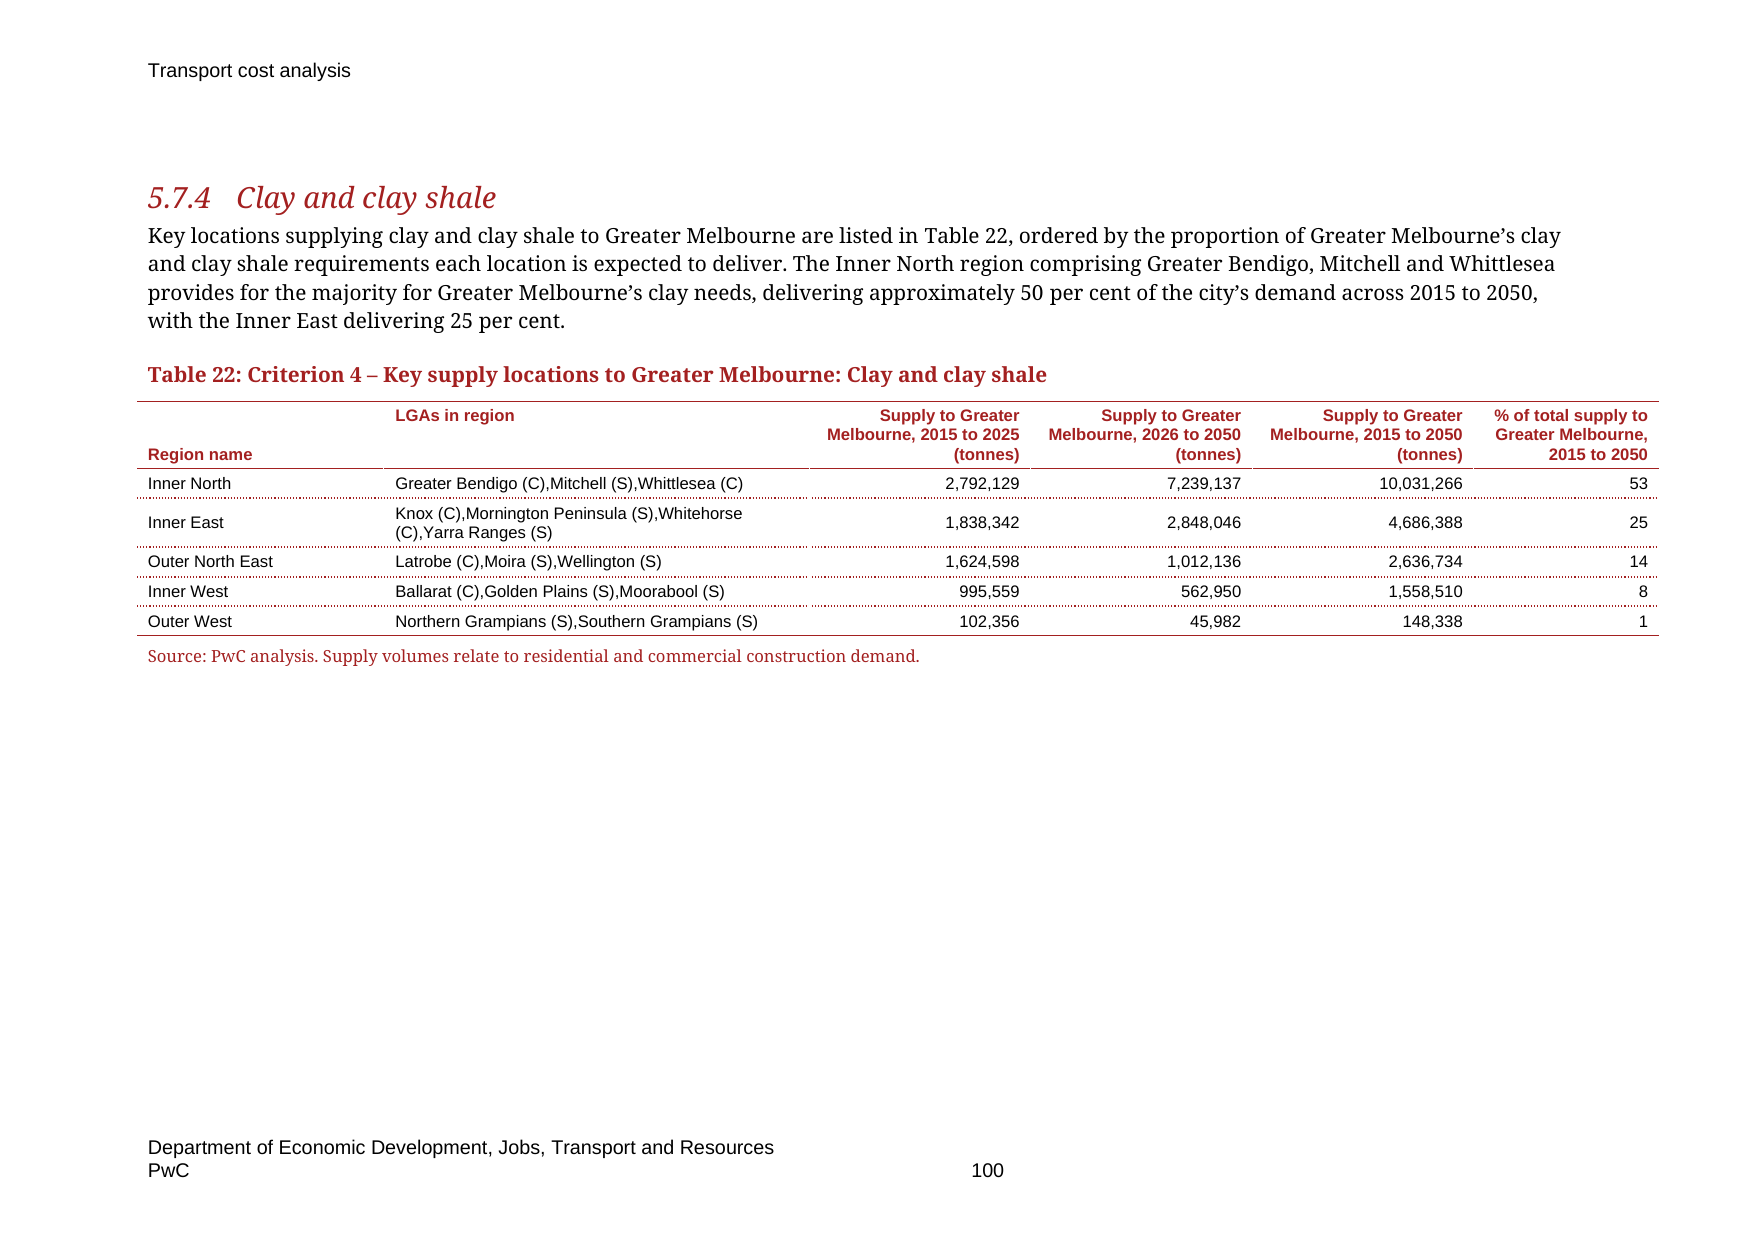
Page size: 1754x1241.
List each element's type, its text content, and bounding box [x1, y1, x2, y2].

text Source: PwC analysis. Supply volumes relate to residential and commercial construction demand. [148, 644, 1588, 667]
table_cell 8 [1474, 576, 1659, 605]
table_cell 148,338 [1253, 605, 1473, 635]
table_cell Ballarat (C),Golden Plains (S),Moorabool (S) [384, 576, 809, 605]
table_header LGAs in region [384, 402, 809, 468]
table_cell 10,031,266 [1253, 469, 1473, 497]
table_header Supply to Greater Melbourne, 2015 to 2025 (tonnes) [810, 402, 1030, 468]
table_cell 995,559 [810, 576, 1030, 605]
table_cell 1,558,510 [1253, 576, 1473, 605]
table_cell Northern Grampians (S),Southern Grampians (S) [384, 605, 809, 635]
table_cell 1,012,136 [1031, 546, 1252, 576]
table_cell 14 [1474, 546, 1659, 576]
table_cell 2,636,734 [1253, 546, 1473, 576]
table_cell 53 [1474, 469, 1659, 497]
table_cell 2,848,046 [1031, 497, 1252, 546]
table_cell Knox (C),Mornington Peninsula (S),Whitehorse (C),Yarra Ranges (S) [384, 497, 809, 546]
table_cell 45,982 [1031, 605, 1252, 635]
table_cell Inner West [137, 576, 383, 605]
table_cell Greater Bendigo (C),Mitchell (S),Whittlesea (C) [384, 469, 809, 497]
table_cell 7,239,137 [1031, 469, 1252, 497]
table_cell Latrobe (C),Moira (S),Wellington (S) [384, 546, 809, 576]
table_cell 2,792,129 [810, 469, 1030, 497]
table_cell 1,624,598 [810, 546, 1030, 576]
table_cell Outer North East [137, 546, 383, 576]
table_cell 562,950 [1031, 576, 1252, 605]
table_cell 102,356 [810, 605, 1030, 635]
table_header Supply to Greater Melbourne, 2026 to 2050 (tonnes) [1031, 402, 1252, 468]
table_cell Inner North [137, 469, 383, 497]
table_cell Outer West [137, 605, 383, 635]
table_cell 1,838,342 [810, 497, 1030, 546]
table_cell 4,686,388 [1253, 497, 1473, 546]
table_header Supply to Greater Melbourne, 2015 to 2050 (tonnes) [1253, 402, 1473, 468]
table_header % of total supply to Greater Melbourne, 2015 to 2050 [1474, 402, 1659, 468]
table_cell Inner East [137, 497, 383, 546]
table_header Region name [137, 402, 383, 468]
text Key locations supplying clay and clay shale to Greater Melbourne are listed in Table 22, ordered by the proportion of Greater Melbourne’s clay and clay shale requirements each location is expected to deliver. The Inner North region comprising Greater Bendigo, Mitchell and Whittlesea provides for the majority for Greater Melbourne’s clay needs, delivering approximately 50 per cent of the city’s demand across 2015 to 2050, with the Inner East delivering 25 per cent. [148, 221, 1588, 335]
table_cell 1 [1474, 605, 1659, 635]
subtitle Clay and clay shale [148, 177, 1588, 217]
table_cell 25 [1474, 497, 1659, 546]
